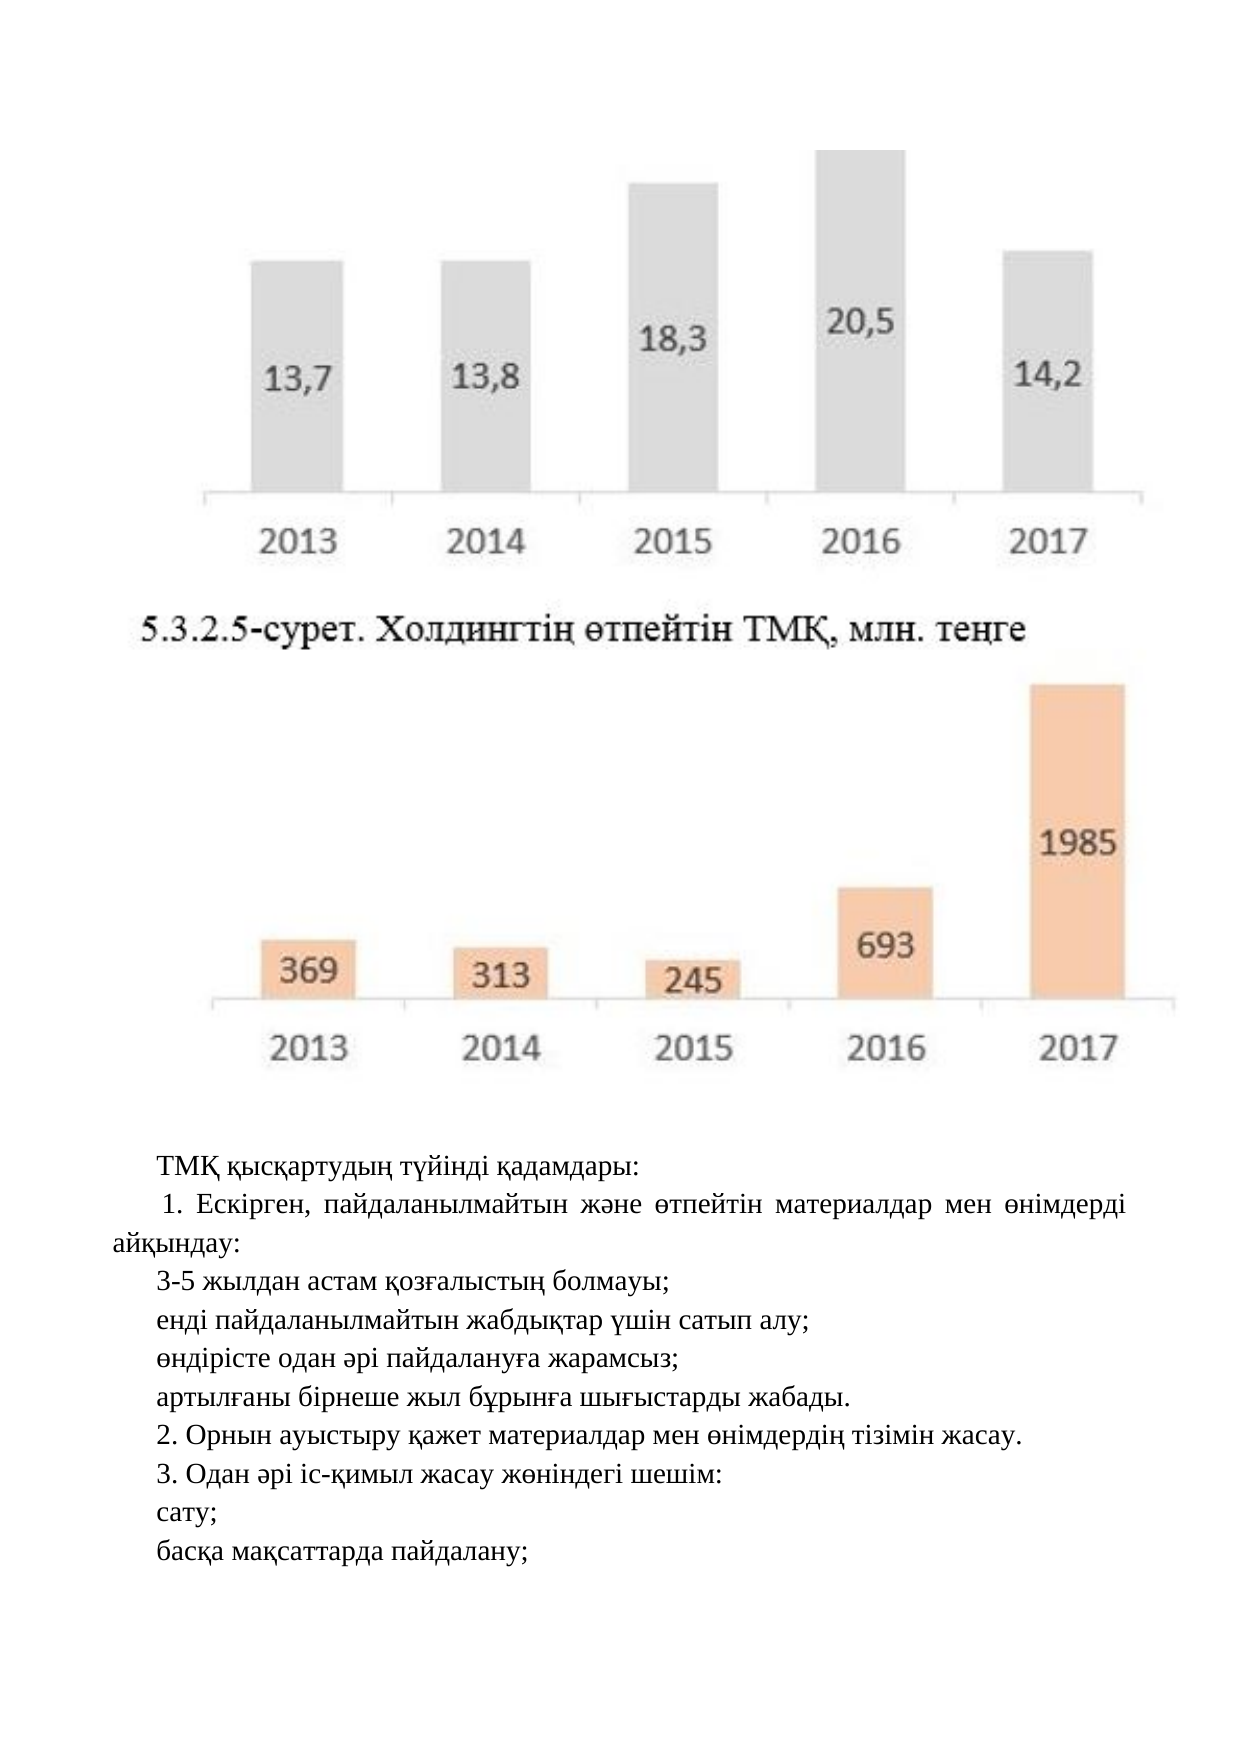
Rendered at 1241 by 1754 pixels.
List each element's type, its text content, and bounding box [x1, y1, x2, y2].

text басқа мақсаттарда пайдалану; [112, 1533, 1128, 1567]
picture [112, 150, 1205, 1084]
text 3. Одан әрі іс-қимыл жасау жөніндегі шешім: [112, 1456, 1128, 1489]
text 3-5 жылдан астам қозғалыстың болмауы; [112, 1263, 1128, 1297]
text енді пайдаланылмайтын жабдықтар үшін сатып алу; [112, 1302, 1128, 1335]
text артылғаны бірнеше жыл бұрынға шығыстарды жабады. [112, 1379, 1128, 1412]
text 2. Орнын ауыстыру қажет материалдар мен өнімдердің тізімін жасау. [112, 1417, 1128, 1451]
text 1. Ескірген, пайдаланылмайтын және өтпейтін материалдар мен өнімдерді айқындау: [112, 1186, 1128, 1258]
text ТМҚ қысқартудың түйінді қадамдары: [112, 1148, 1128, 1181]
text өндірісте одан әрі пайдалануға жарамсыз; [112, 1340, 1128, 1374]
text сату; [112, 1494, 1128, 1528]
